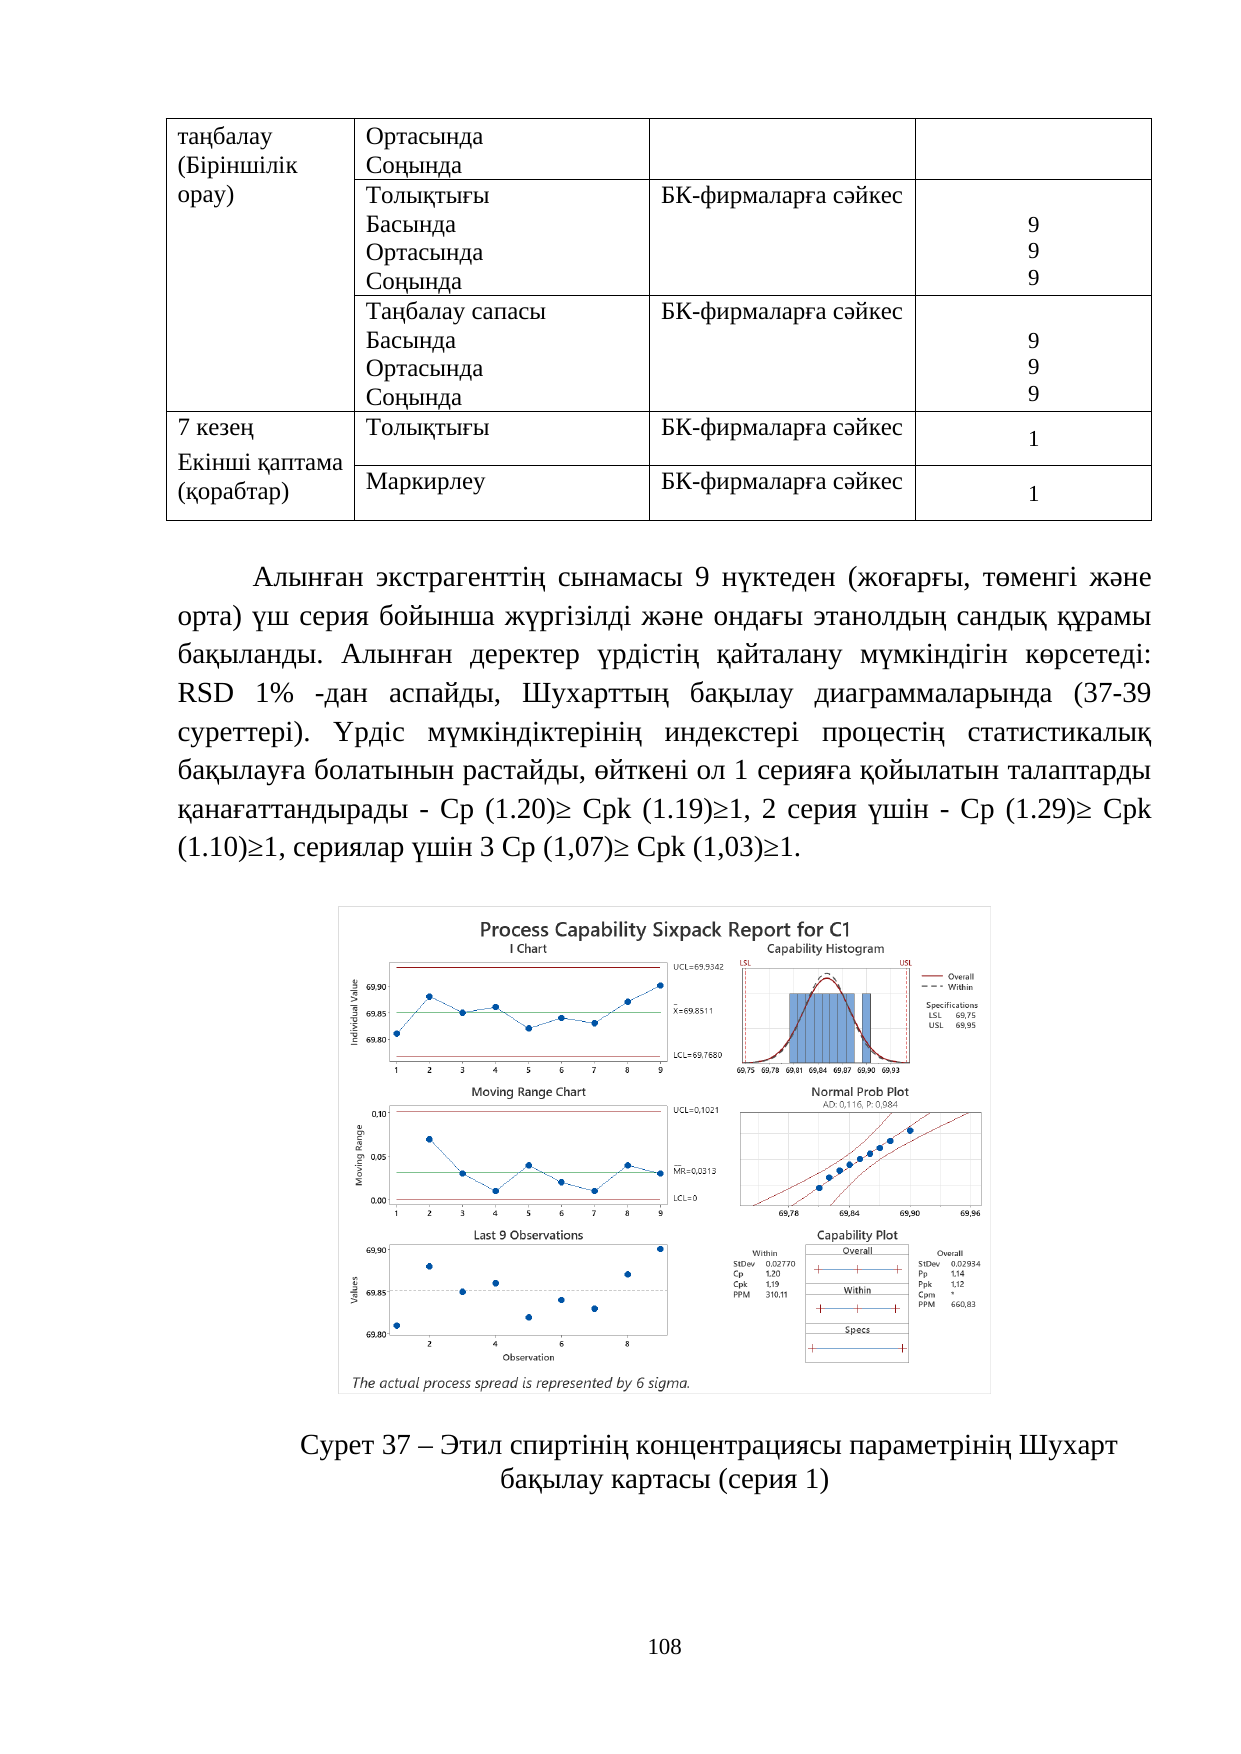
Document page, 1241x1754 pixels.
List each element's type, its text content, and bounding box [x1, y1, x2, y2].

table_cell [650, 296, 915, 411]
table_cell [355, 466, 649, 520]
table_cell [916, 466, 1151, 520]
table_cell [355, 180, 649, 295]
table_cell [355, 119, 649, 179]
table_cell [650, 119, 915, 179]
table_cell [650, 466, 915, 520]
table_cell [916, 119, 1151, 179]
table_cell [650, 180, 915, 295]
picture [338, 906, 991, 1394]
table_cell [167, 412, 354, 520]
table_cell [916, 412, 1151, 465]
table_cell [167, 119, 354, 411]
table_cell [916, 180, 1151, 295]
text Алынған экстрагенттің сынамасы 9 нүктеден (жоғарғы, төменгі және орта) үш серия бойынша жүргізілді және ондағы этанолдың сандық құрамы бақыланды. Алынған деректер үрдістің қайталану мүмкіндігін көрсетеді: RSD 1% -дан аспайды, Шухарттың бақылау диаграммаларында (37-39 суреттері). Үрдіс мүмкіндіктерінің индекстері процестің статистикалық бақылауға болатынын растайды, өйткені ол 1 серияға қойылатын талаптарды қанағаттандырады - Cp (1.20)≥ Cpk (1.19)≥1, 2 серия үшін - Cp (1.29)≥ Cpk (1.10)≥1, сериялар үшін 3 Cp (1,07)≥ Cpk (1,03)≥1. [177, 559, 1152, 863]
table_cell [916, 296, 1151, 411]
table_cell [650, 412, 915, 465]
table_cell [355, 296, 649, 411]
text Сурет 37 – Этил спиртінің концентрациясы параметрінің Шухарт бақылау картасы (серия 1) [177, 1427, 1152, 1494]
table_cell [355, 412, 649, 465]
